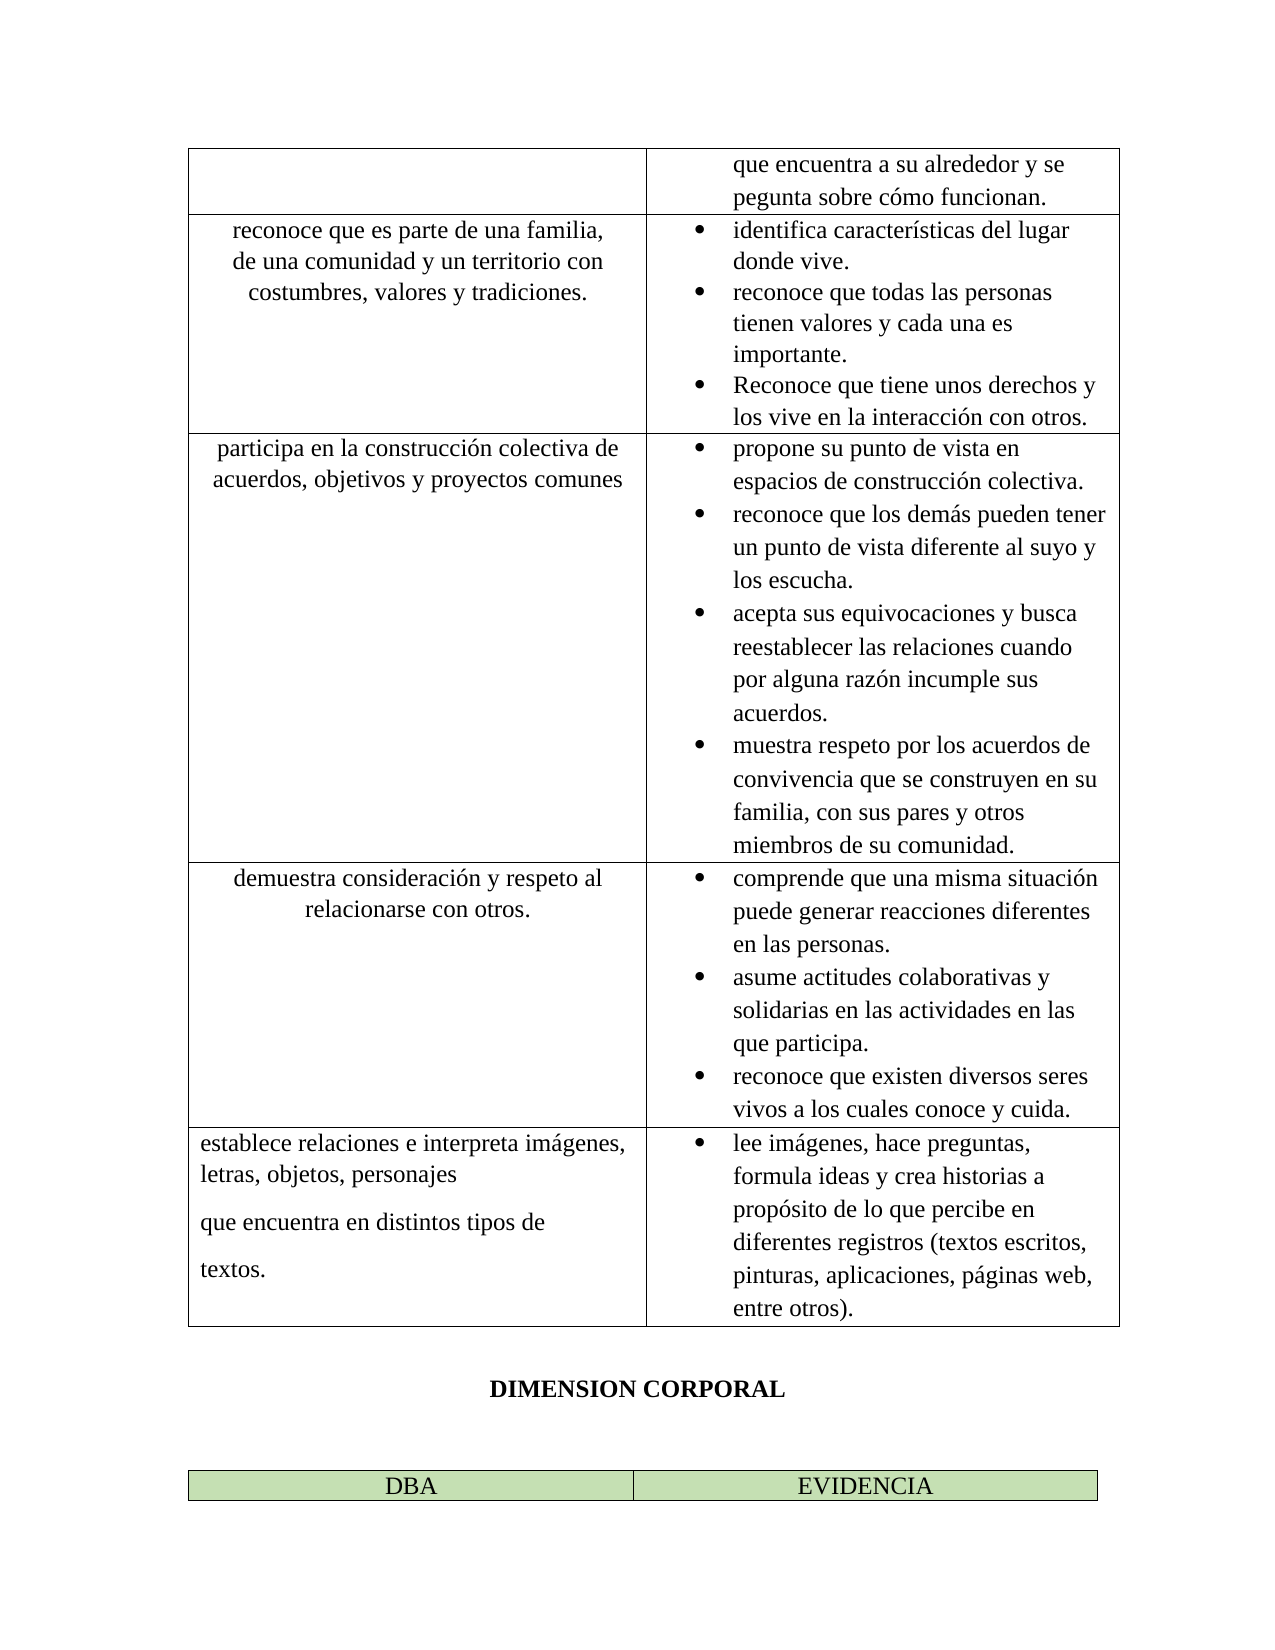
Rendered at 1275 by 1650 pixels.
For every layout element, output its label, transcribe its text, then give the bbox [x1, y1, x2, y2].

text DIMENSION CORPORAL [177, 1374, 1098, 1403]
table_cell identifica características del lugar donde vive. reconoce que todas las personas tienen valores y cada una es importante. Reconoce que tiene unos derechos y los vive en la interacción con otros. [647, 215, 1119, 432]
table_cell propone su punto de vista en espacios de construcción colectiva. reconoce que los demás pueden tener un punto de vista diferente al suyo y los escucha. acepta sus equivocaciones y busca reestablecer las relaciones cuando por alguna razón incumple sus acuerdos. muestra respeto por los acuerdos de convivencia que se construyen en su familia, con sus pares y otros miembros de su comunidad. [647, 434, 1119, 862]
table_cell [647, 149, 1119, 214]
table_header EVIDENCIA [634, 1471, 1097, 1500]
table_cell reconoce que es parte de una familia, de una comunidad y un territorio con costumbres, valores y tradiciones. [189, 215, 646, 432]
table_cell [189, 149, 646, 214]
table_cell lee imágenes, hace preguntas, formula ideas y crea historias a propósito de lo que percibe en diferentes registros (textos escritos, pinturas, aplicaciones, páginas web, entre otros). [647, 1128, 1119, 1326]
table_cell establece relaciones e interpreta imágenes, letras, objetos, personajes que encuentra en distintos tipos de textos. [189, 1128, 646, 1326]
table_header DBA [189, 1471, 633, 1500]
table_cell demuestra consideración y respeto al relacionarse con otros. [189, 863, 646, 1127]
table_cell participa en la construcción colectiva de acuerdos, objetivos y proyectos comunes [189, 434, 646, 862]
table_cell comprende que una misma situación puede generar reacciones diferentes en las personas. asume actitudes colaborativas y solidarias en las actividades en las que participa. reconoce que existen diversos seres vivos a los cuales conoce y cuida. [647, 863, 1119, 1127]
